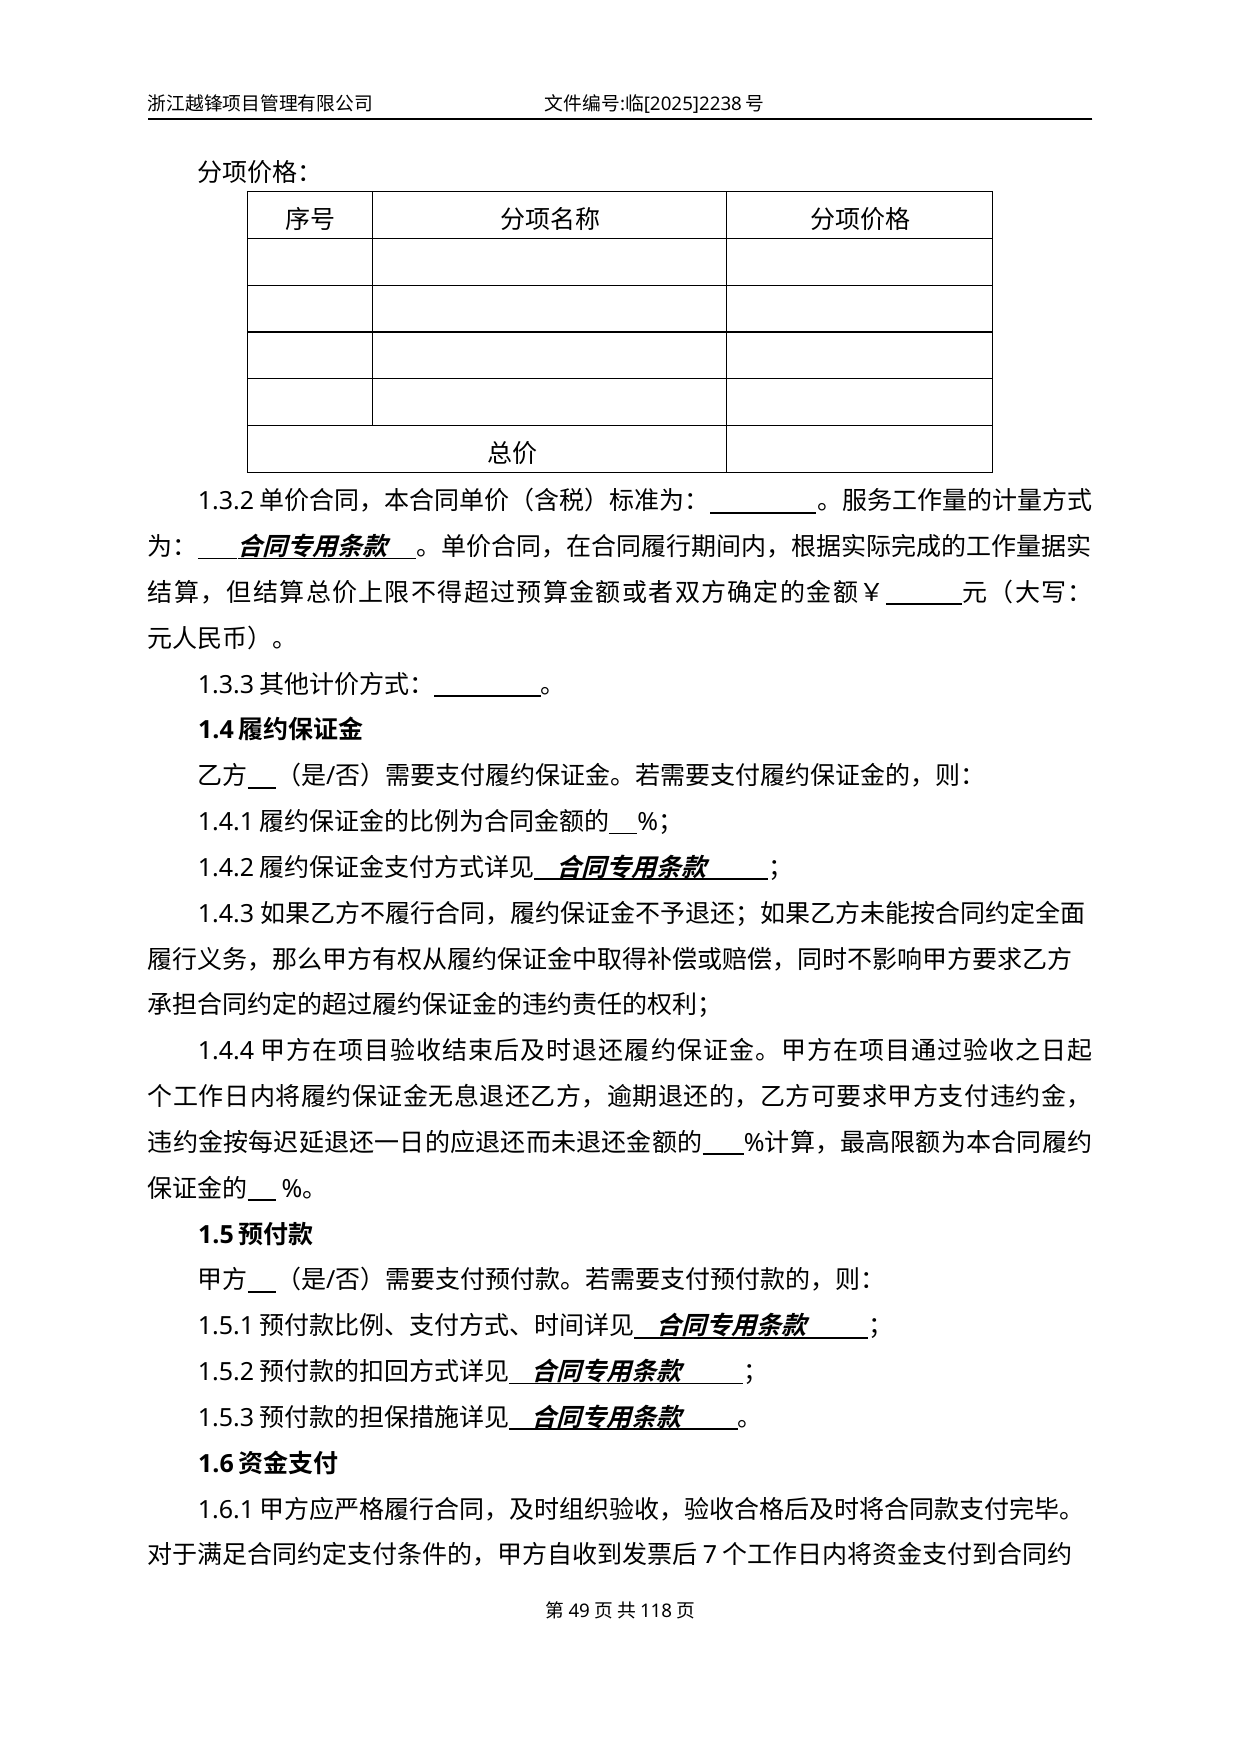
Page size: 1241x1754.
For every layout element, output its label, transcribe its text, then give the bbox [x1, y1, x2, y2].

text 1.4履约保证金 [148, 702, 1092, 748]
table_cell [727, 239, 992, 284]
text 1.4.2履约保证金支付方式详见 合同专用条款 ； [148, 840, 1092, 886]
text 乙方 （是/否）需要支付履约保证金。若需要支付履约保证金的，则： [148, 748, 1092, 794]
table_cell [248, 239, 372, 284]
table_cell [248, 333, 372, 378]
text 1.5.2预付款的扣回方式详见 合同专用条款 ； [148, 1344, 1092, 1390]
text 1.5预付款 [148, 1206, 1092, 1252]
table_cell [373, 333, 726, 378]
text 1.3.2单价合同，本合同单价（含税）标准为： 。服务工作量的计量方式为： 合同专用条款 。单价合同，在合同履行期间内，根据实际完成的工作量据实结算，但结算总价上限不得超过预算金额或者双方确定的金额￥ 元（大写： 元人民币）。 [148, 473, 1092, 656]
table_header 分项价格 [727, 192, 992, 238]
text 分项价格： [148, 145, 1092, 191]
table_cell [248, 286, 372, 331]
table_cell [373, 286, 726, 331]
table_cell [727, 379, 992, 425]
table_cell [727, 426, 992, 472]
table_cell [727, 333, 992, 378]
text 甲方 （是/否）需要支付预付款。若需要支付预付款的，则： [148, 1252, 1092, 1298]
text 1.5.3预付款的担保措施详见 合同专用条款 。 [148, 1390, 1092, 1436]
text 1.5.1预付款比例、支付方式、时间详见 合同专用条款 ； [148, 1298, 1092, 1344]
text 1.4.4甲方在项目验收结束后及时退还履约保证金。甲方在项目通过验收之日起 个工作日内将履约保证金无息退还乙方，逾期退还的，乙方可要求甲方支付违约金，违约金按每迟延退还一日的应退还而未退还金额的 %计算，最高限额为本合同履约保证金的 %。 [148, 1023, 1092, 1206]
text 1.6资金支付 [148, 1436, 1092, 1481]
table_cell 总价 [248, 426, 726, 472]
subtitle 1.4.3 如果乙方不履行合同，履约保证金不予退还；如果乙方未能按合同约定全面履行义务，那么甲方有权从履约保证金中取得补偿或赔偿，同时不影响甲方要求乙方承担合同约定的超过履约保证金的违约责任的权利； [148, 886, 1092, 1023]
subtitle 1.3.3其他计价方式： 。 [148, 656, 1092, 702]
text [148, 1481, 1092, 1573]
table_header 序号 [248, 192, 372, 238]
table_header 分项名称 [373, 192, 726, 238]
table_cell [248, 379, 372, 425]
table_cell [373, 239, 726, 284]
table_cell [373, 379, 726, 425]
text 1.4.1履约保证金的比例为合同金额的 %； [148, 794, 1092, 840]
table_cell [727, 286, 992, 331]
